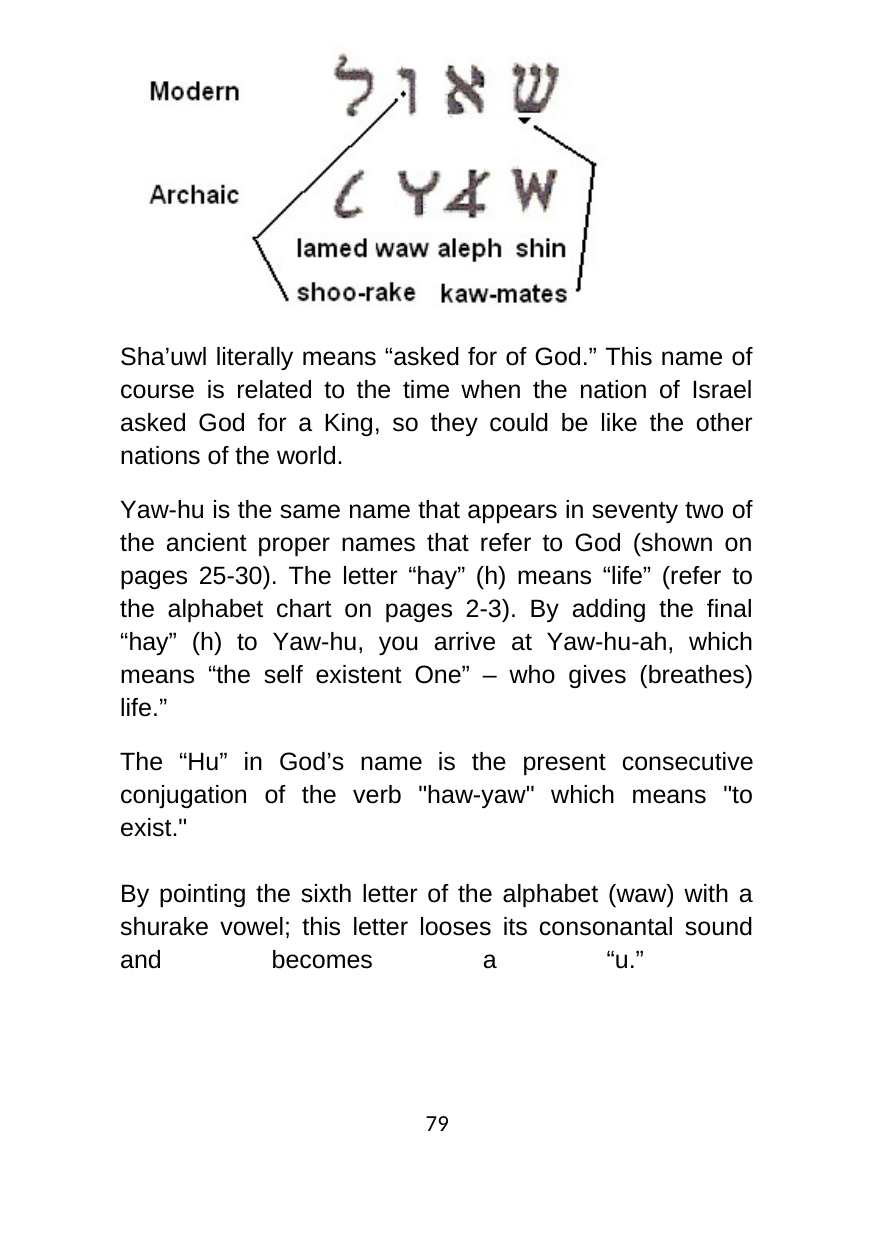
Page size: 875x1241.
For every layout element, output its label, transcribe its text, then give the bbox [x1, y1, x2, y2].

text Sha’uwl literally means “asked for of God.” This name of course is related to the time when the nation of Israel asked God for a King, so they could be like the other nations of the world. [120, 342, 754, 470]
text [120, 747, 754, 1007]
picture [120, 45, 606, 317]
text Yaw-hu is the same name that appears in seventy two of the ancient proper names that refer to God (shown on pages 25-30). The letter “hay” (h) means “life” (refer to the alphabet chart on pages 2-3). By adding the final “hay” (h) to Yaw-hu, you arrive at Yaw-hu-ah, which means “the self existent One” – who gives (breathes) life.” [120, 495, 754, 722]
